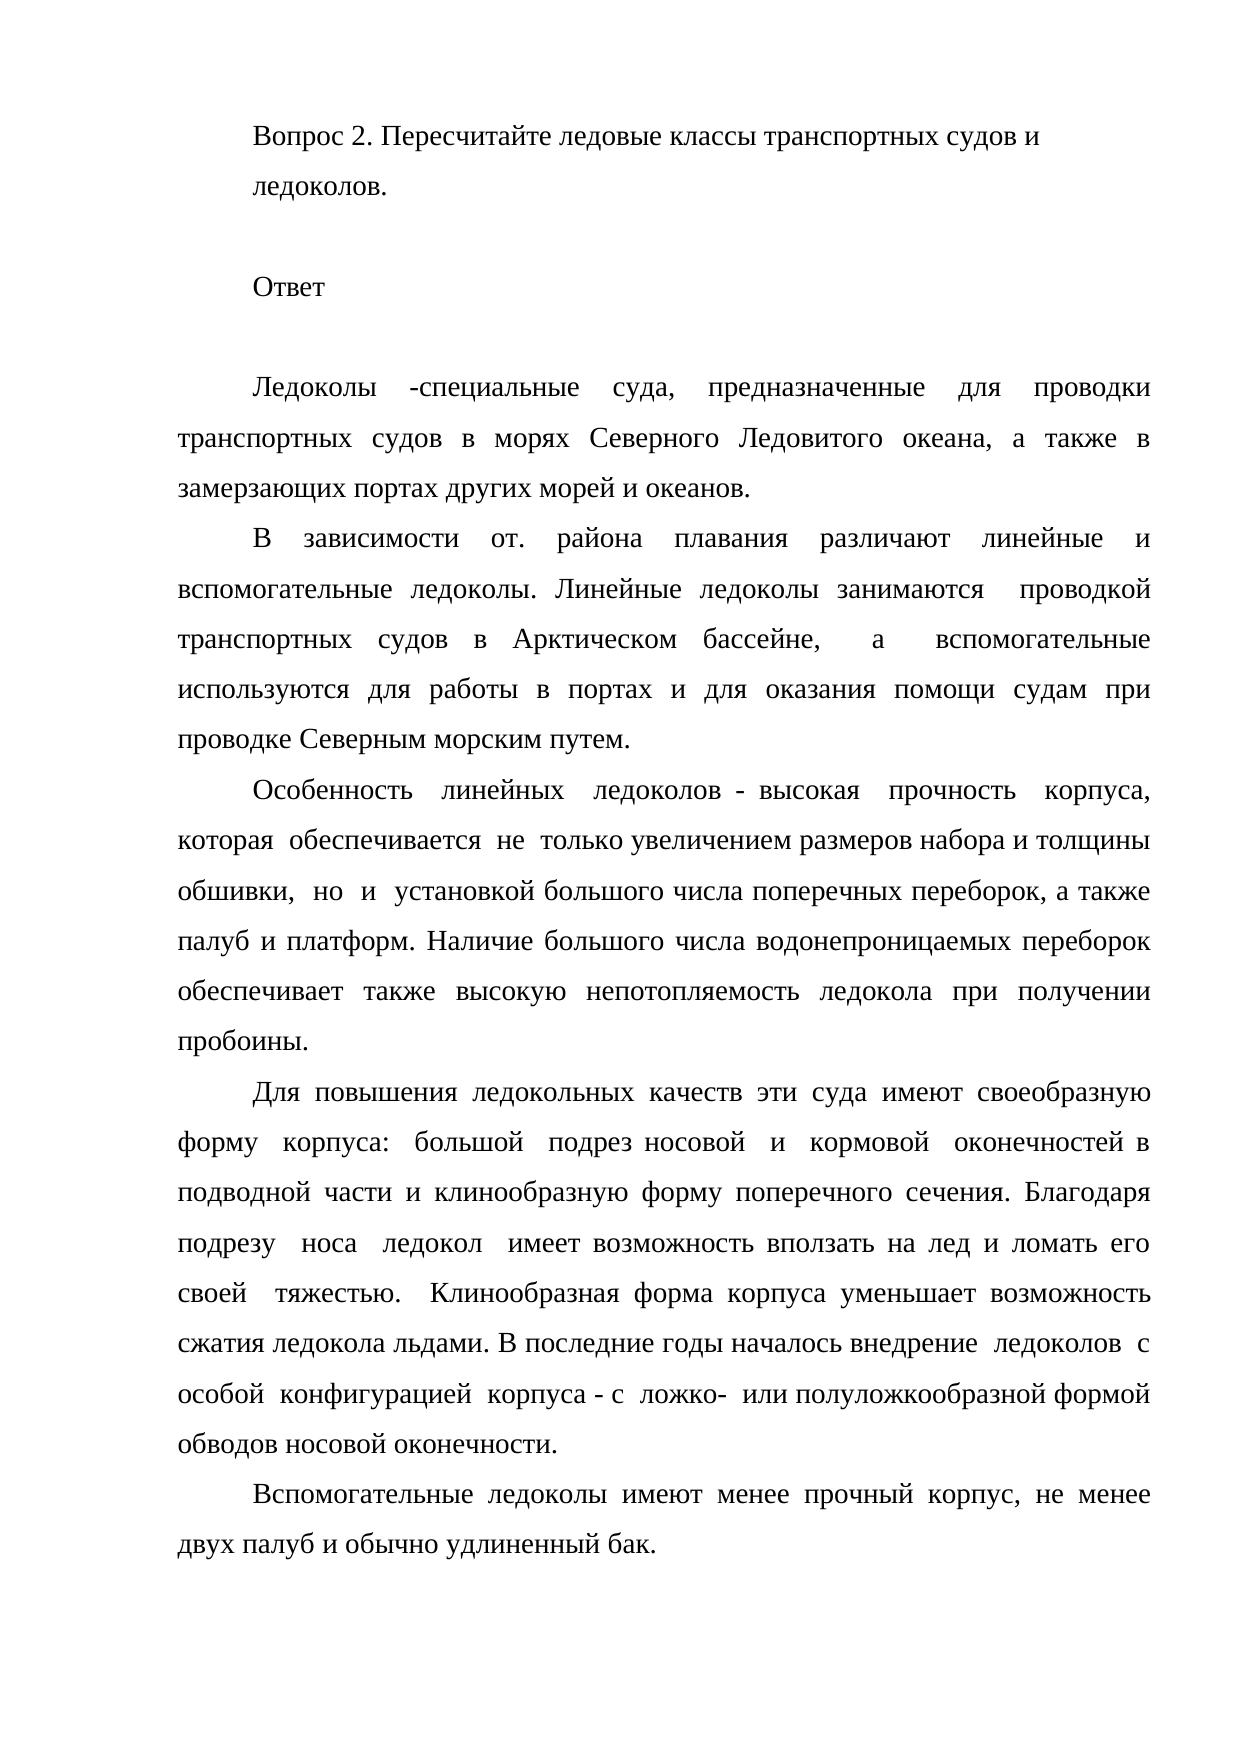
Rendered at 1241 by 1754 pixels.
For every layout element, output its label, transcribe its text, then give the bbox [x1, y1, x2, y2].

text Вспомогательные ледоколы имеют менее прочный корпус, не менее двух палуб и обычно удлиненный бак. [177, 1477, 1152, 1560]
text Для повышения ледокольных качеств эти суда имеют своеобразную форму корпуса: большой подрез носовой и кормовой оконечностей в подводной части и клинообразную форму поперечного сечения. Благодаря подрезу носа ледокол имеет возможность вползать на лед и ломать его своей тяжестью. Клинообразная форма корпуса уменьшает возможность сжатия ледокола льдами. В последние годы началось внедрение ледоколов с особой конфигурацией корпуса - с ложко- или полуложкообразной формой обводов носовой оконечности. [177, 1074, 1152, 1460]
text Ответ [177, 269, 1152, 303]
text Вопрос 2. Пересчитайте ледовые классы транспортных судов и [177, 118, 1152, 152]
text Ледоколы -специальные суда, предназначенные для проводки транспортных судов в морях Северного Ледовитого океана, а также в замерзающих портах других морей и океанов. [177, 370, 1152, 504]
text Особенность линейных ледоколов - высокая прочность корпуса, которая обеспечивается не только увеличением размеров набора и толщины обшивки, но и установкой большого числа поперечных переборок, а также палуб и платформ. Наличие большого числа водонепроницаемых переборок обеспечивает также высокую непотопляемость ледокола при получении пробоины. [177, 772, 1152, 1057]
text ледоколов. [177, 168, 1152, 202]
text В зависимости от. района плавания различают линейные и вспомогательные ледоколы. Линейные ледоколы занимаются проводкой транспортных судов в Арктическом бассейне, а вспомогательные используются для работы в портах и для оказания помощи судам при проводке Северным морским путем. [177, 521, 1152, 755]
